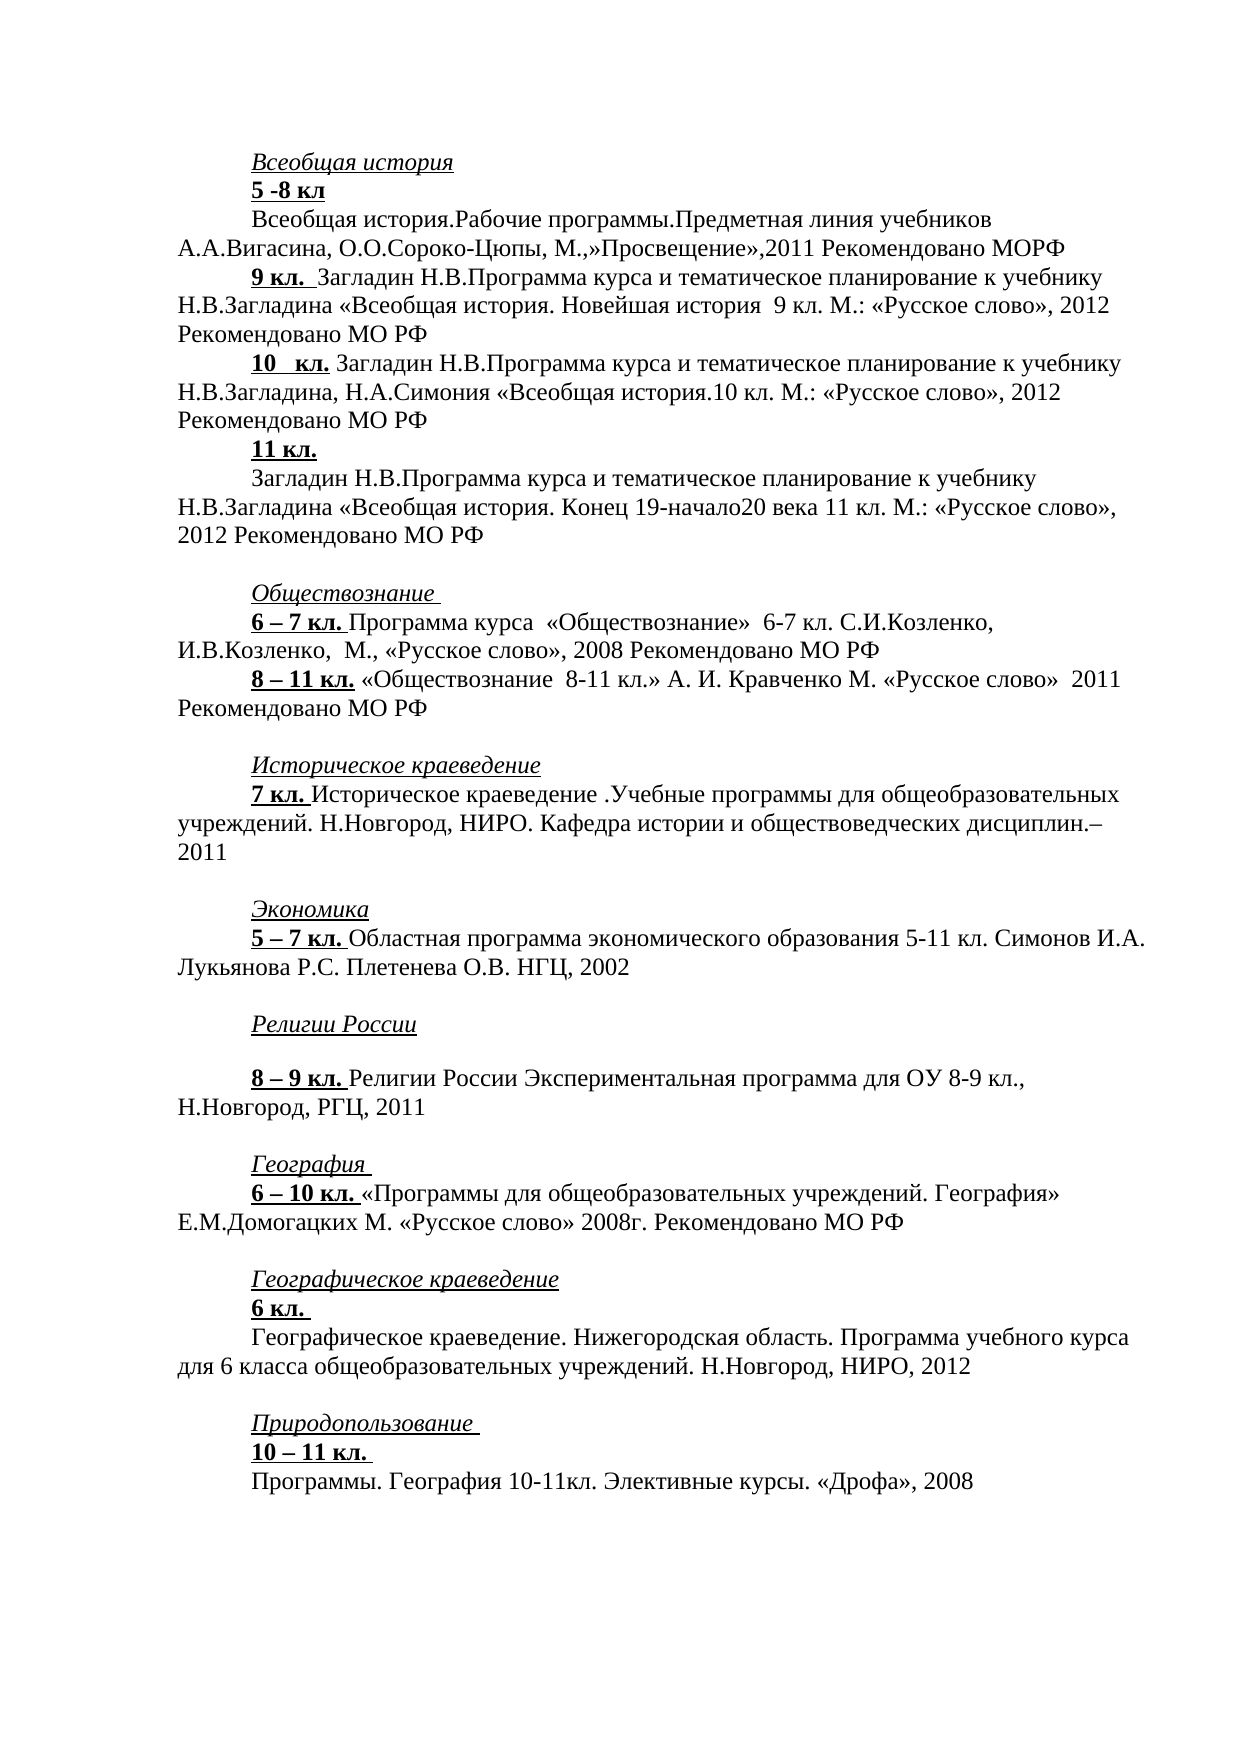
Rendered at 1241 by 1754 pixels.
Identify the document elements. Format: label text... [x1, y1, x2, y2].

text 10 – 11 кл. [177, 1437, 1152, 1466]
text Программы. География 10-11кл. Элективные курсы. «Дрофа», 2008 [177, 1466, 1152, 1494]
text Загладин Н.В.Программа курса и тематическое планирование к учебнику Н.В.Загладина «Всеобщая история. Конец 19-начало20 века 11 кл. М.: «Русское слово», 2012 Рекомендовано МО РФ [177, 463, 1152, 549]
text 6 – 10 кл. «Программы для общеобразовательных учреждений. География» Е.М.Домогацких М. «Русское слово» 2008г. Рекомендовано МО РФ [177, 1178, 1152, 1236]
text Религии России [177, 1009, 1152, 1038]
text 10 кл. Загладин Н.В.Программа курса и тематическое планирование к учебнику Н.В.Загладина, Н.А.Симония «Всеобщая история.10 кл. М.: «Русское слово», 2012 Рекомендовано МО РФ [177, 348, 1152, 434]
text Географическое краеведение [177, 1264, 1152, 1293]
text 6 кл. [177, 1293, 1152, 1322]
text 7 кл. Историческое краеведение .Учебные программы для общеобразовательных учреждений. Н.Новгород, НИРО. Кафедра истории и обществоведческих дисциплин.– 2011 [177, 779, 1152, 866]
text 8 – 9 кл. Религии России Экспериментальная программа для ОУ 8-9 кл., Н.Новгород, РГЦ, 2011 [177, 1063, 1152, 1121]
text 6 – 7 кл. Программа курса «Обществознание» 6-7 кл. С.И.Козленко, И.В.Козленко, М., «Русское слово», 2008 Рекомендовано МО РФ [177, 607, 1152, 664]
text Природопользование [177, 1408, 1152, 1437]
text Экономика [177, 894, 1152, 923]
text Историческое краеведение [177, 751, 1152, 779]
text 5 – 7 кл. Областная программа экономического образования 5-11 кл. Симонов И.А. Лукьянова Р.С. Плетенева О.В. НГЦ, 2002 [177, 923, 1152, 981]
text География [177, 1149, 1152, 1178]
text Всеобщая история.Рабочие программы.Предметная линия учебников А.А.Вигасина, О.О.Сороко-Цюпы, М.,»Просвещение»,2011 Рекомендовано МОРФ [177, 204, 1152, 262]
text 11 кл. [177, 434, 1152, 463]
text 5 -8 кл [177, 176, 1152, 204]
text 8 – 11 кл. «Обществознание 8-11 кл.» А. И. Кравченко М. «Русское слово» 2011 Рекомендовано МО РФ [177, 664, 1152, 722]
text 9 кл. Загладин Н.В.Программа курса и тематическое планирование к учебнику Н.В.Загладина «Всеобщая история. Новейшая история 9 кл. М.: «Русское слово», 2012 Рекомендовано МО РФ [177, 262, 1152, 348]
text Обществознание [177, 578, 1152, 607]
text Географическое краеведение. Нижегородская область. Программа учебного курса для 6 класса общеобразовательных учреждений. Н.Новгород, НИРО, 2012 [177, 1322, 1152, 1379]
text Всеобщая история [177, 147, 1152, 176]
